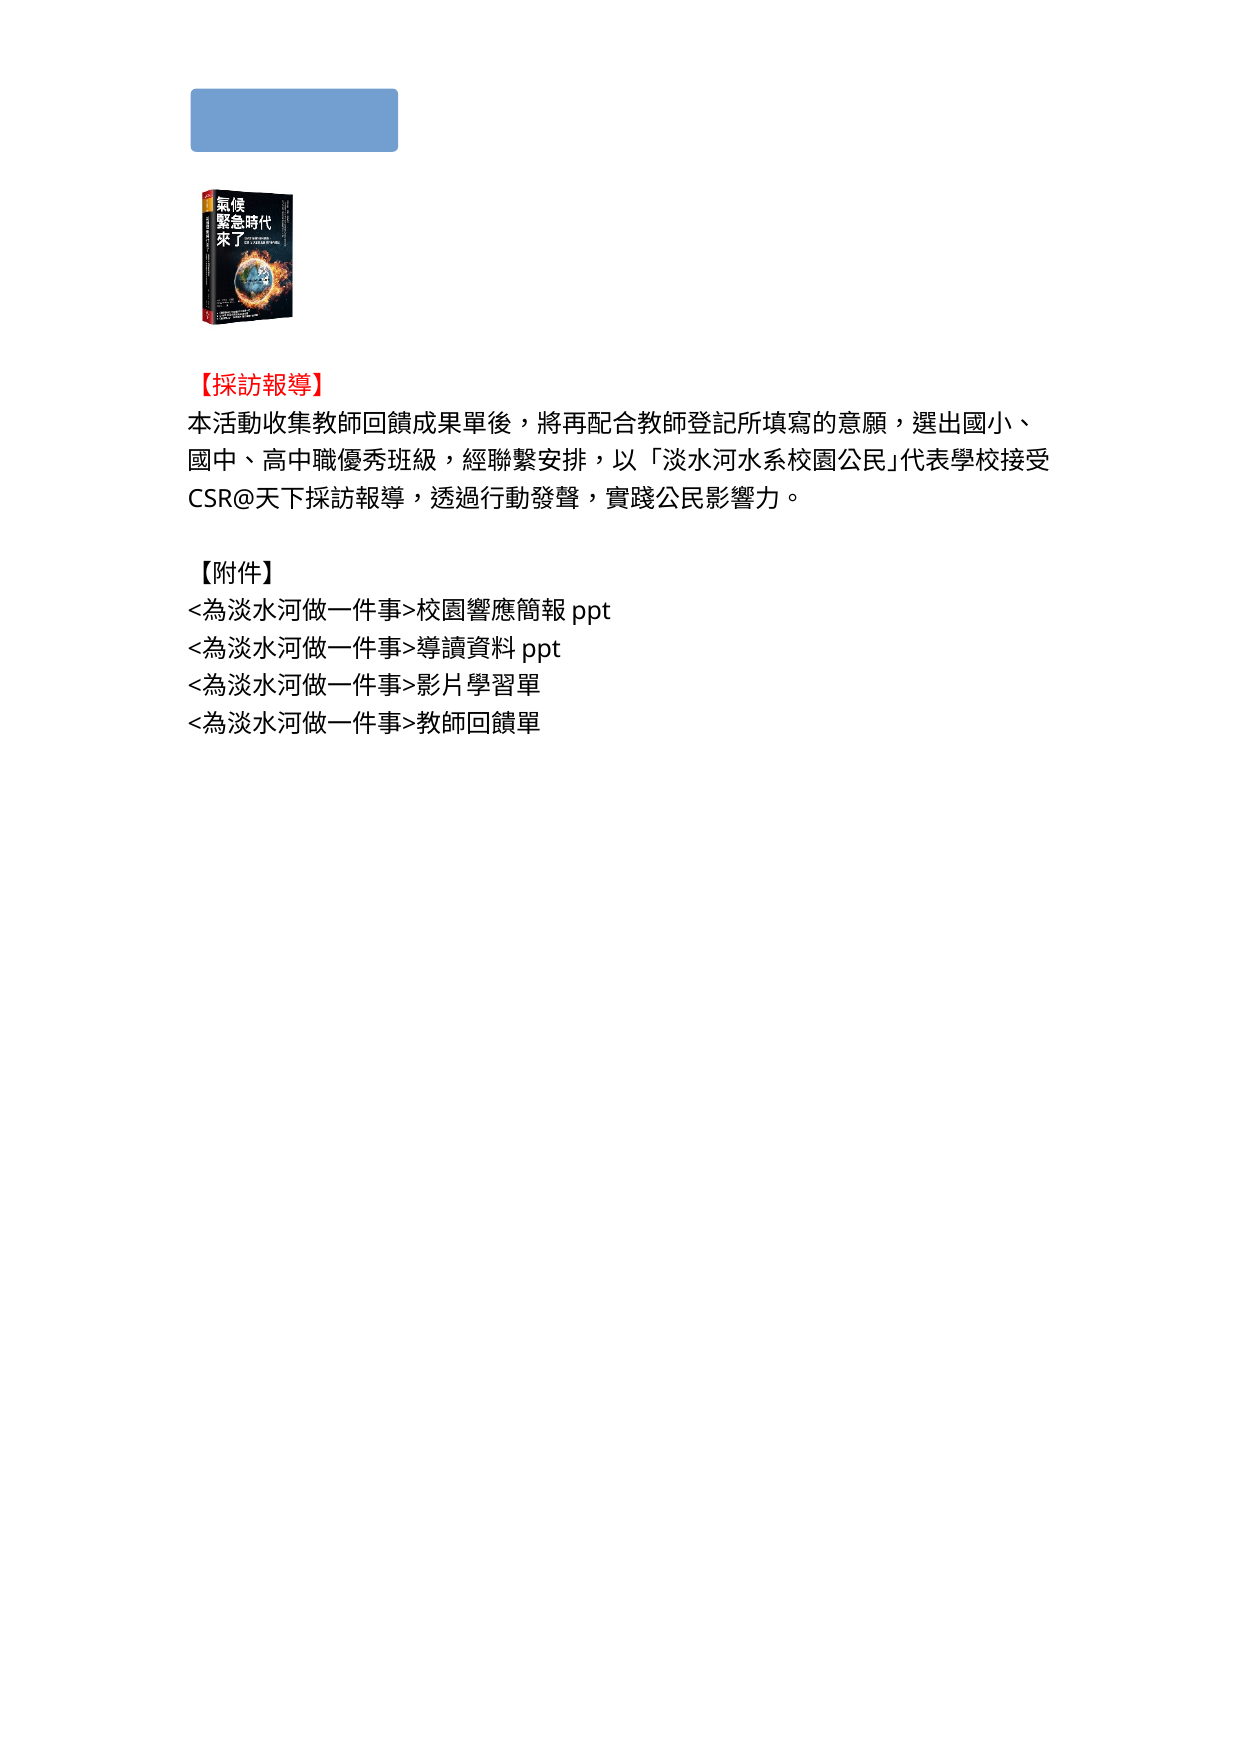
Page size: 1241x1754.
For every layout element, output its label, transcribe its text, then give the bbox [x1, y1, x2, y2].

text <為淡水河做一件事>校園響應簡報ppt [187, 590, 1053, 628]
text 【採訪報導】 [187, 365, 1053, 403]
text <為淡水河做一件事>導讀資料ppt [187, 628, 1053, 665]
text <為淡水河做一件事>影片學習單 [187, 665, 1053, 703]
text <為淡水河做一件事>教師回饋單 [187, 703, 1053, 740]
text 本活動收集教師回饋成果單後，將再配合教師登記所填寫的意願，選出國小、國中、高中職優秀班級，經聯繫安排，以「淡水河水系校園公民｣代表學校接受CSR@天下採訪報導，透過行動發聲，實踐公民影響力。 [187, 403, 1053, 515]
picture [187, 177, 308, 337]
text 【附件】 [187, 553, 1053, 590]
